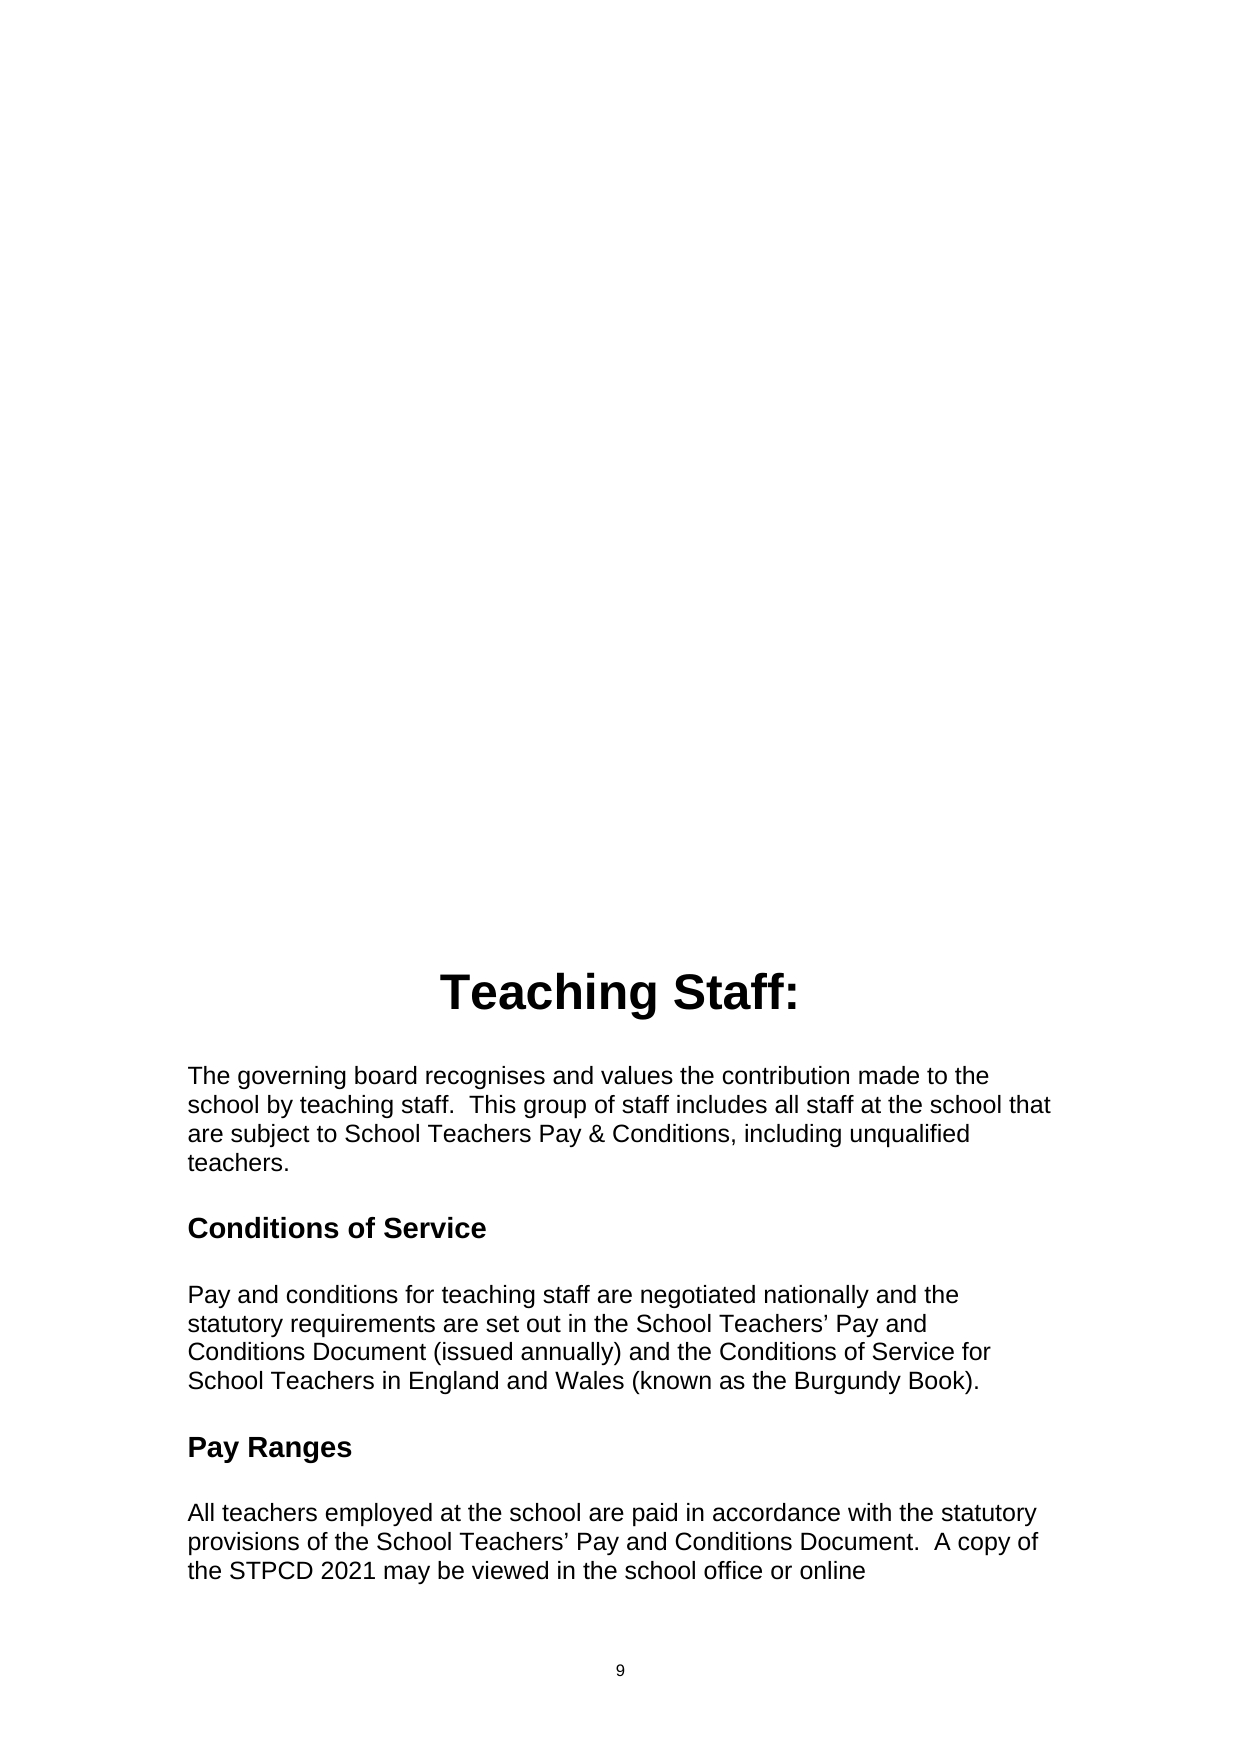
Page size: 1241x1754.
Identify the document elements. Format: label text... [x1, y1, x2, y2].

text Teaching Staff: [187, 962, 1053, 1020]
text Conditions of Service [187, 1211, 1053, 1245]
text The governing board recognises and values the contribution made to the school by teaching staff. This group of staff includes all staff at the school that are subject to School Teachers Pay & Conditions, including unqualified teachers. [187, 1061, 1053, 1176]
text Pay Ranges [187, 1430, 1053, 1463]
text Pay and conditions for teaching staff are negotiated nationally and the statutory requirements are set out in the School Teachers’ Pay and Conditions Document (issued annually) and the Conditions of Service for School Teachers in and (known as the Burgundy Book). [187, 1280, 1053, 1395]
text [187, 1498, 1053, 1584]
